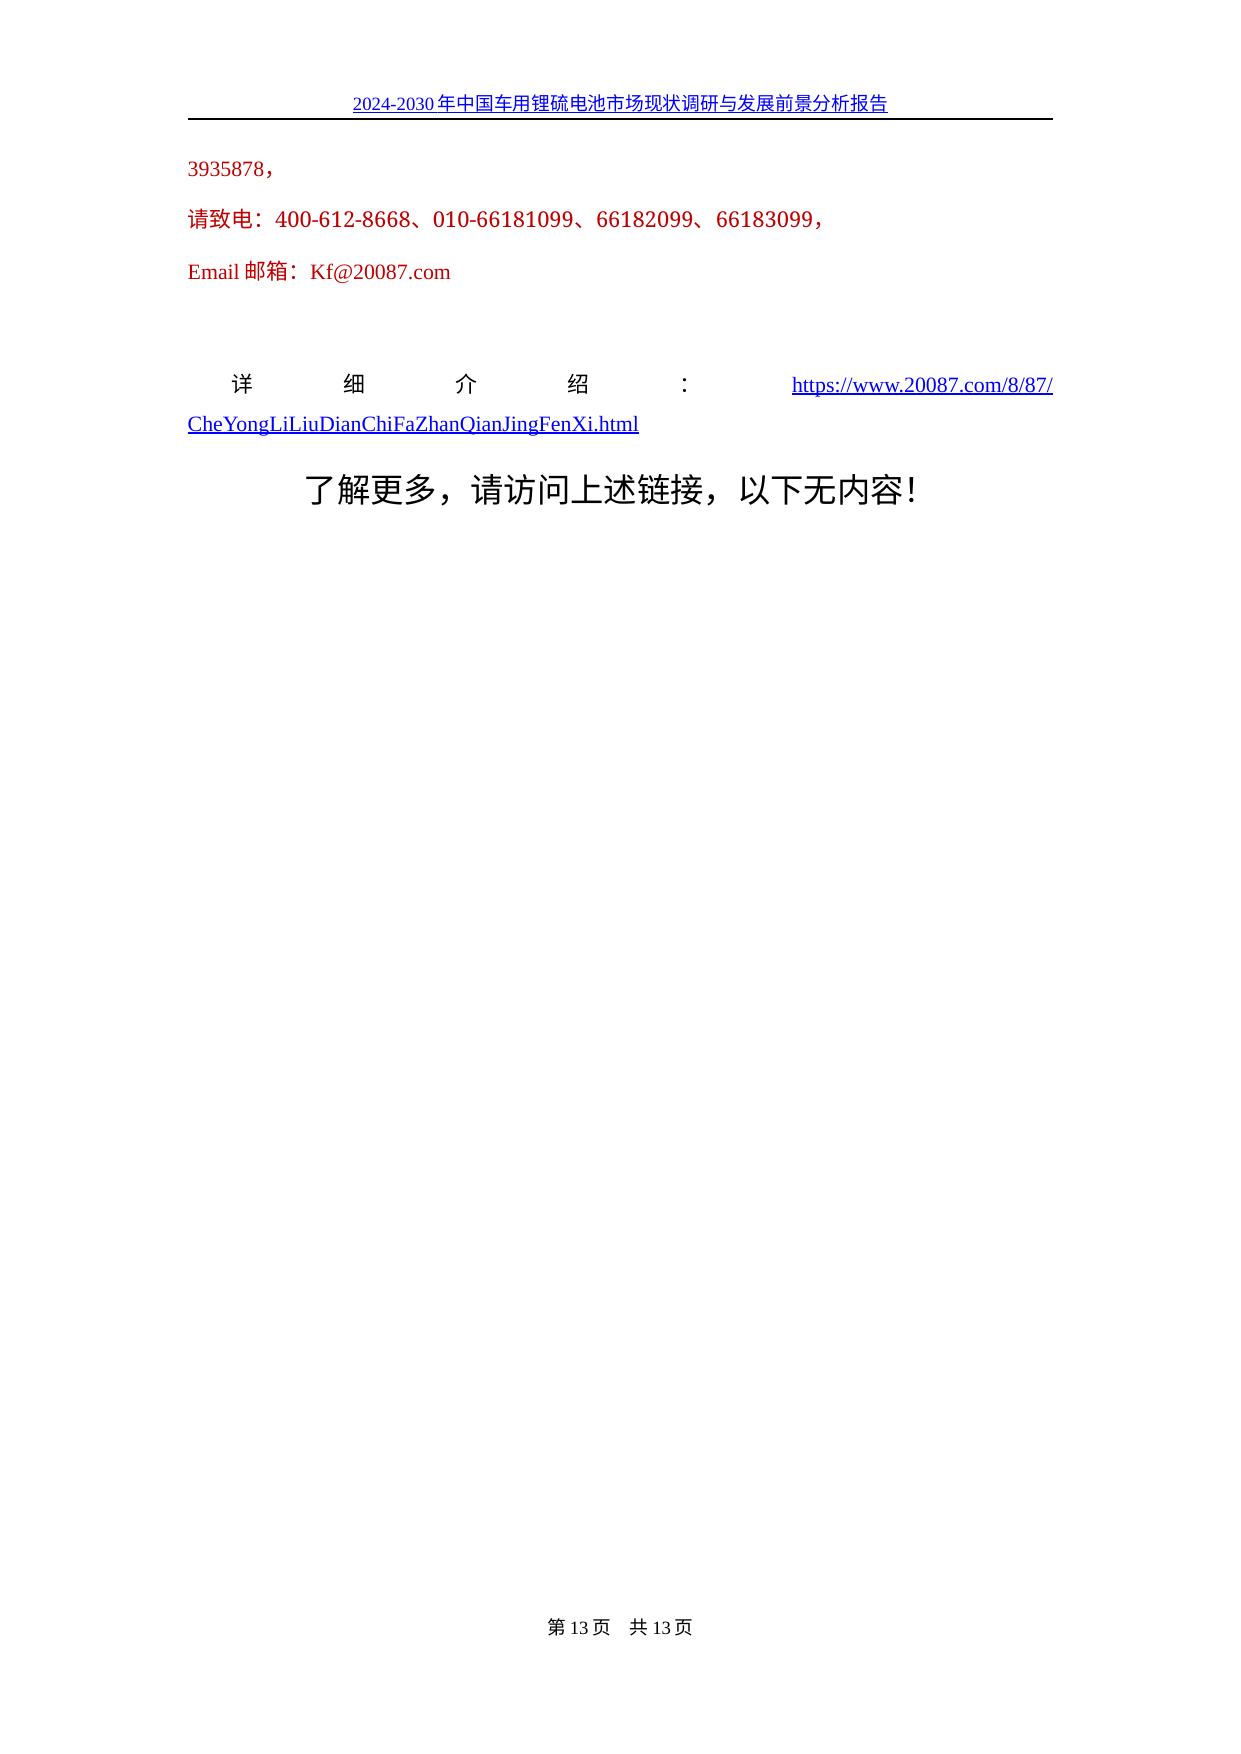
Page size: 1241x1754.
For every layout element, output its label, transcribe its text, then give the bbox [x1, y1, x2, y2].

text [187, 150, 1053, 183]
text Email邮箱：Kf@20087.com [187, 253, 1053, 286]
title 了解更多，请访问上述链接，以下无内容！ [187, 455, 1053, 520]
text 详细介绍：https://www.20087.com/8/87/CheYongLiLiuDianChiFaZhanQianJingFenXi.html [187, 366, 1053, 439]
text 请致电：400-612-8668、010-66181099、66182099、66183099， [187, 202, 1053, 234]
